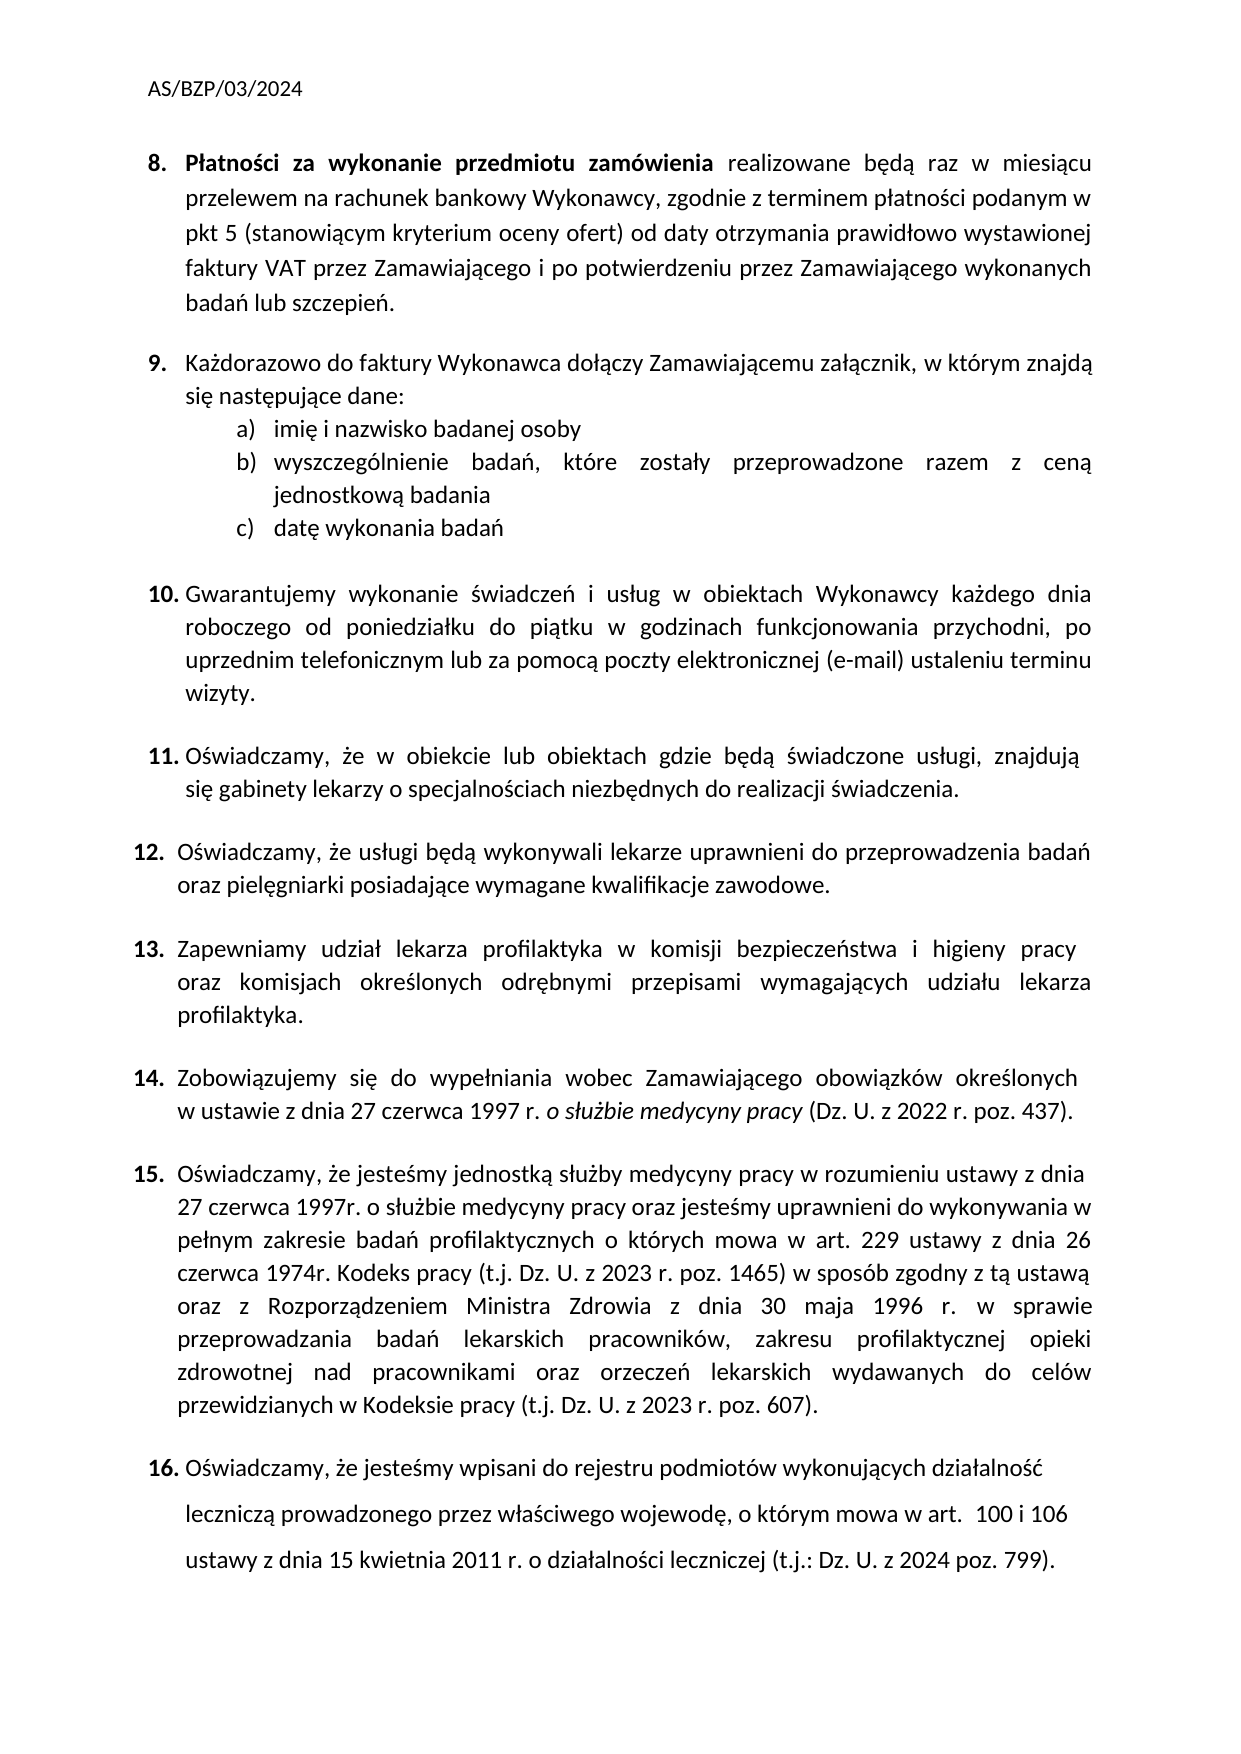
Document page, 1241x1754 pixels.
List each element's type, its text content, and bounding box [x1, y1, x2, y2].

list Zobowiązujemy się do wypełniania wobec Zamawiającego obowiązków określonych w ustawie z dnia 27 czerwca 1997 r. o służbie medycyny pracy (Dz. U. z 2022 r. poz. 437). [133, 1062, 1093, 1126]
list Oświadczamy, że usługi będą wykonywali lekarze uprawnieni do przeprowadzenia badań oraz pielęgniarki posiadające wymagane kwalifikacje zawodowe. [133, 837, 1093, 900]
list Każdorazowo do faktury Wykonawca dołączy Zamawiającemu załącznik, w którym znajdą się następujące dane: [148, 348, 1093, 411]
list Oświadczamy, że jesteśmy jednostką służby medycyny pracy w rozumieniu ustawy z dnia 27 czerwca 1997r. o służbie medycyny pracy oraz jesteśmy uprawnieni do wykonywania w pełnym zakresie badań profilaktycznych o których mowa w art. 229 ustawy z dnia 26 czerwca 1974r. Kodeks pracy (t.j. Dz. U. z 2023 r. poz. 1465) w sposób zgodny z tą ustawą oraz z Rozporządzeniem Ministra Zdrowia z dnia 30 maja 1996 r. w sprawie przeprowadzania badań lekarskich pracowników, zakresu profilaktycznej opieki zdrowotnej nad pracownikami oraz orzeczeń lekarskich wydawanych do celów przewidzianych w Kodeksie pracy (t.j. Dz. U. z 2023 r. poz. 607). [133, 1158, 1093, 1419]
list Gwarantujemy wykonanie świadczeń i usług w obiektach Wykonawcy każdego dnia roboczego od poniedziałku do piątku w godzinach funkcjonowania przychodni, po uprzednim telefonicznym lub za pomocą poczty elektronicznej (e-mail) ustaleniu terminu wizyty. [148, 578, 1093, 707]
list Oświadczamy, że w obiekcie lub obiektach gdzie będą świadczone usługi, znajdują się gabinety lekarzy o specjalnościach niezbędnych do realizacji świadczenia. [148, 740, 1093, 804]
list wyszczególnienie badań, które zostały przeprowadzone razem z ceną jednostkową badania [236, 446, 1093, 510]
list Płatności za wykonanie przedmiotu zamówienia realizowane będą raz w miesiącu przelewem na rachunek bankowy Wykonawcy, zgodnie z terminem płatności podanym w pkt 5 (stanowiącym kryterium oceny ofert) od daty otrzymania prawidłowo wystawionej faktury VAT przez Zamawiającego i po potwierdzeniu przez Zamawiającego wykonanych badań lub szczepień. [148, 148, 1093, 318]
list Zapewniamy udział lekarza profilaktyka w komisji bezpieczeństwa i higieny pracy oraz komisjach określonych odrębnymi przepisami wymagających udziału lekarza profilaktyka. [133, 933, 1093, 1029]
list datę wykonania badań [236, 512, 1093, 543]
list Oświadczamy, że jesteśmy wpisani do rejestru podmiotów wykonujących działalność leczniczą prowadzonego przez właściwego wojewodę, o którym mowa w art. 100 i 106 ustawy z dnia 15 kwietnia 2011 r. o działalności leczniczej (t.j.: Dz. U. z 2024 poz. 799). [148, 1452, 1093, 1574]
list imię i nazwisko badanej osoby [236, 413, 1093, 444]
